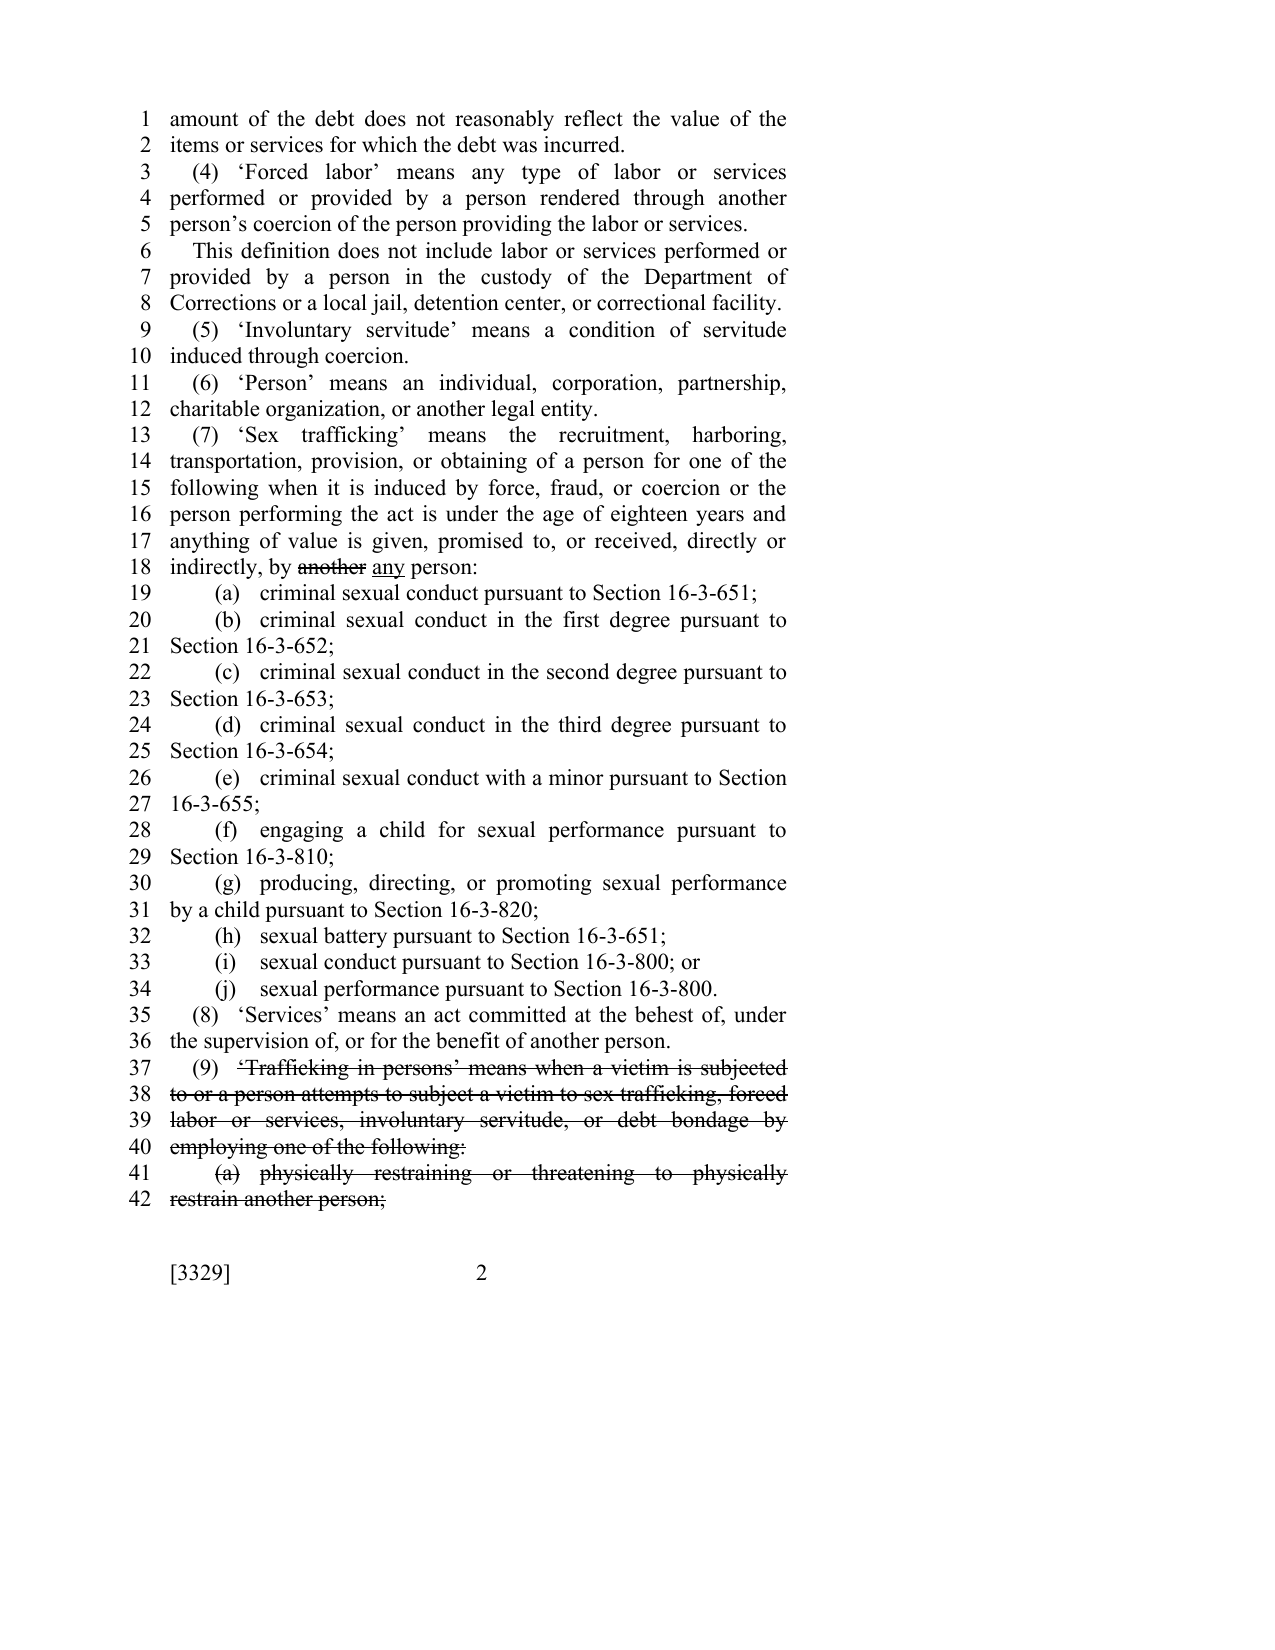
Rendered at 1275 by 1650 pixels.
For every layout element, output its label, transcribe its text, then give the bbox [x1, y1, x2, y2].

text (9) ‘Trafficking in persons’ means when a victim is subjected to or a person attempts to subject a victim to sex trafficking, forced labor or services, involuntary servitude, or debt bondage by employing one of the following: [169, 1054, 787, 1094]
text (h) sexual battery pursuant to Section 16-3-651; [169, 922, 787, 948]
text (7) ‘Sex trafficking’ means the recruitment, harboring, transportation, provision, or obtaining of a person for one of the following when it is induced by force, fraud, or coercion or the person performing the act is under the age of eighteen years and anything of value is given, promised to, or received, directly or indirectly, by another any person: [169, 421, 787, 579]
text (a) criminal sexual conduct pursuant to Section 16-3-651; [169, 579, 787, 606]
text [169, 105, 787, 158]
text (9) ‘Trafficking in persons’ means when a victim is subjected to or a person attempts to subject a victim to sex trafficking, forced labor or services, involuntary servitude, or debt bondage by employing one of the following: [169, 1095, 787, 1121]
text (6) ‘Person’ means an individual, corporation, partnership, charitable organization, or another legal entity. [169, 368, 787, 421]
text (g) producing, directing, or promoting sexual performance by a child pursuant to Section 16-3-820; [169, 869, 787, 922]
text (f) engaging a child for sexual performance pursuant to Section 16-3-810; [169, 817, 787, 869]
text (a) physically restraining or threatening to physically restrain another person; [169, 1159, 787, 1212]
text This definition does not include labor or services performed or provided by a person in the custody of the Department of Corrections or a local jail, detention center, or correctional facility. [169, 237, 787, 316]
text (9) ‘Trafficking in persons’ means when a victim is subjected to or a person attempts to subject a victim to sex trafficking, forced labor or services, involuntary servitude, or debt bondage by employing one of the following: [169, 1122, 787, 1159]
text (8) ‘Services’ means an act committed at the behest of, under the supervision of, or for the benefit of another person. [169, 1001, 787, 1054]
text (j) sexual performance pursuant to Section 16-3-800. [169, 975, 787, 1001]
text (b) criminal sexual conduct in the first degree pursuant to Section 16-3-652; [169, 606, 787, 658]
text (d) criminal sexual conduct in the third degree pursuant to Section 16-3-654; [169, 711, 787, 764]
text (c) criminal sexual conduct in the second degree pursuant to Section 16-3-653; [169, 658, 787, 711]
text (e) criminal sexual conduct with a minor pursuant to Section 16-3-655; [169, 764, 787, 817]
text (4) ‘Forced labor’ means any type of labor or services performed or provided by a person rendered through another person’s coercion of the person providing the labor or services. [169, 158, 787, 237]
text (i) sexual conduct pursuant to Section 16-3-800; or [169, 948, 787, 975]
text (5) ‘Involuntary servitude’ means a condition of servitude induced through coercion. [169, 316, 787, 368]
